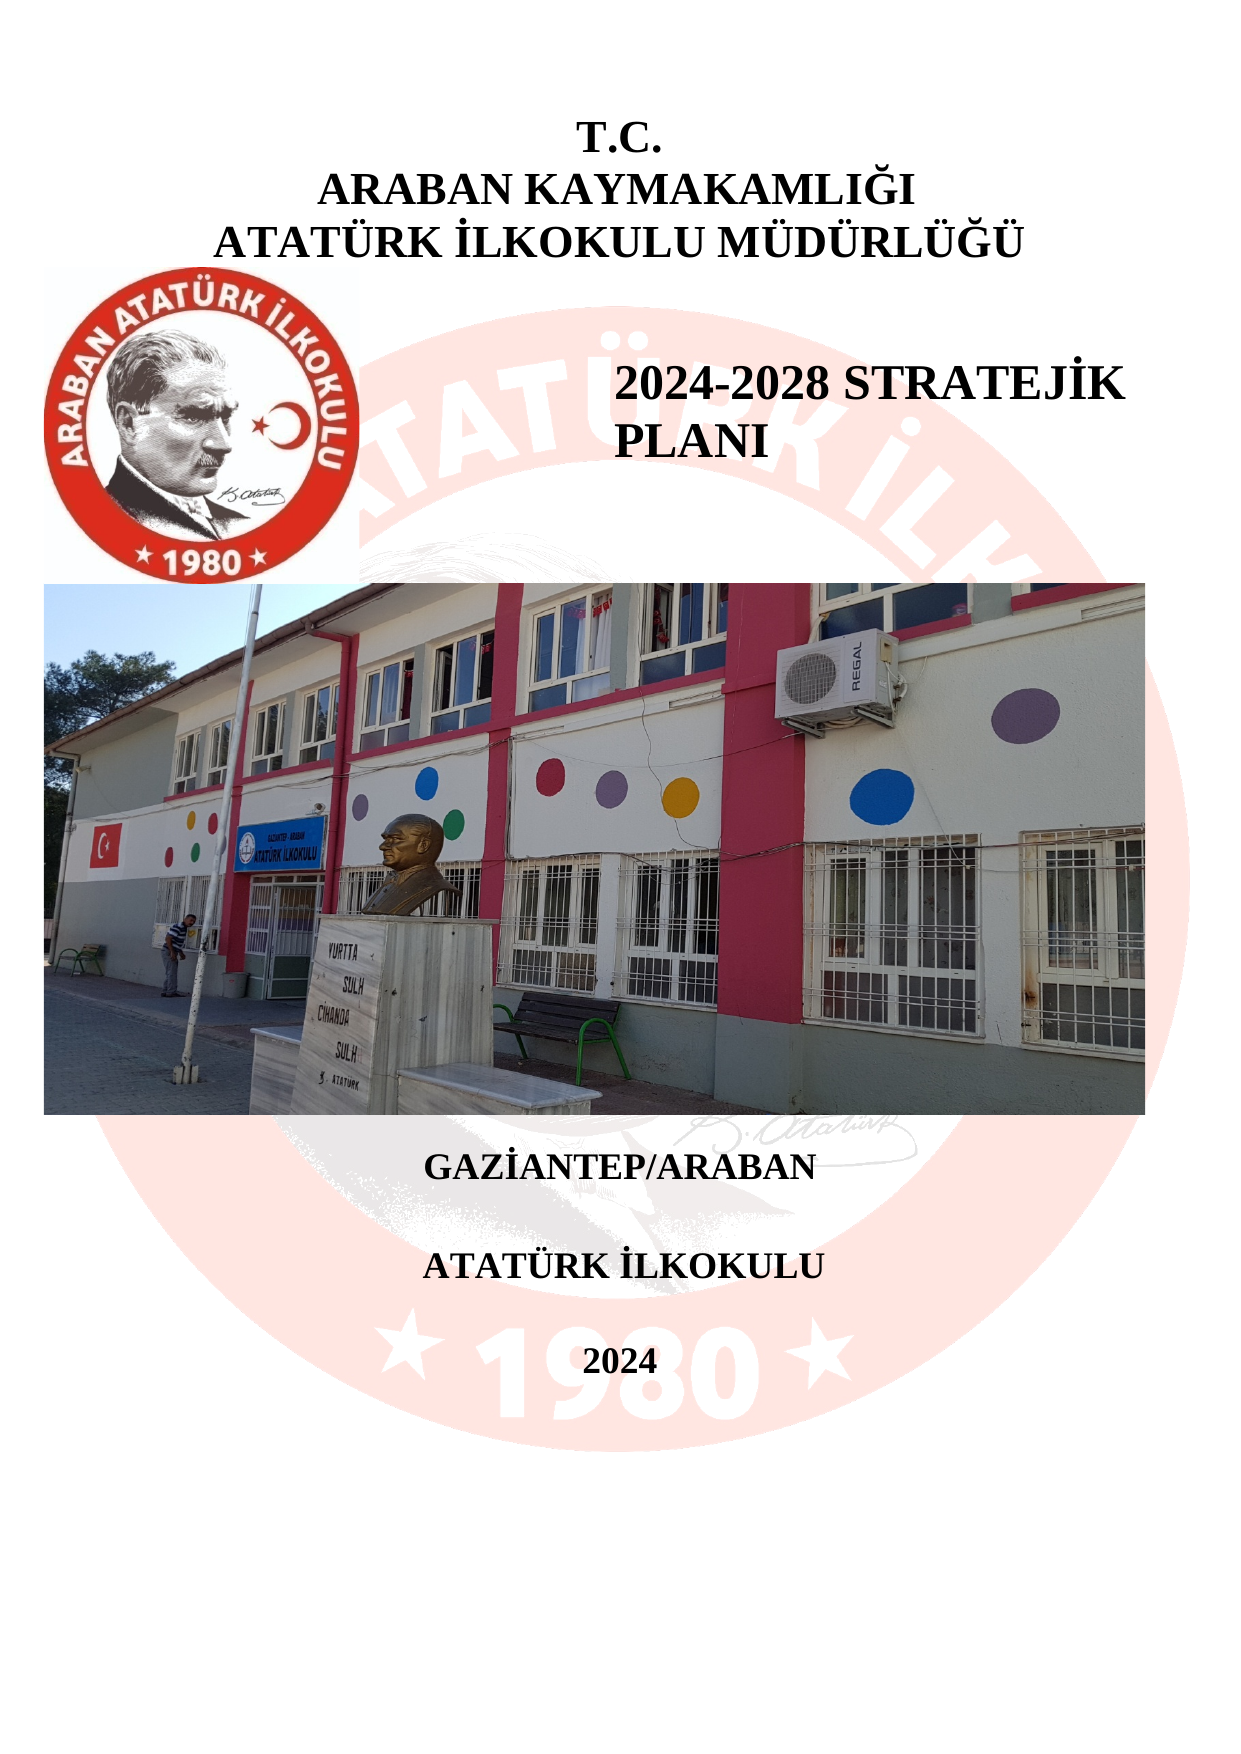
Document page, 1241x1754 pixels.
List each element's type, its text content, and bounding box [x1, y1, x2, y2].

picture [43, 267, 1146, 1115]
text T.C. [44, 109, 1195, 162]
text ATATÜRK İLKOKULU MÜDÜRLÜĞÜ [146, 215, 1094, 267]
text 2024 [44, 1339, 1195, 1382]
text ATATÜRK İLKOKULU [44, 1243, 1195, 1287]
text 2024-2028 STRATEJİK PLANI [360, 353, 1190, 468]
text GAZİANTEP/ARABAN [421, 1144, 819, 1187]
text ARABAN KAYMAKAMLIĞI [44, 162, 1190, 214]
